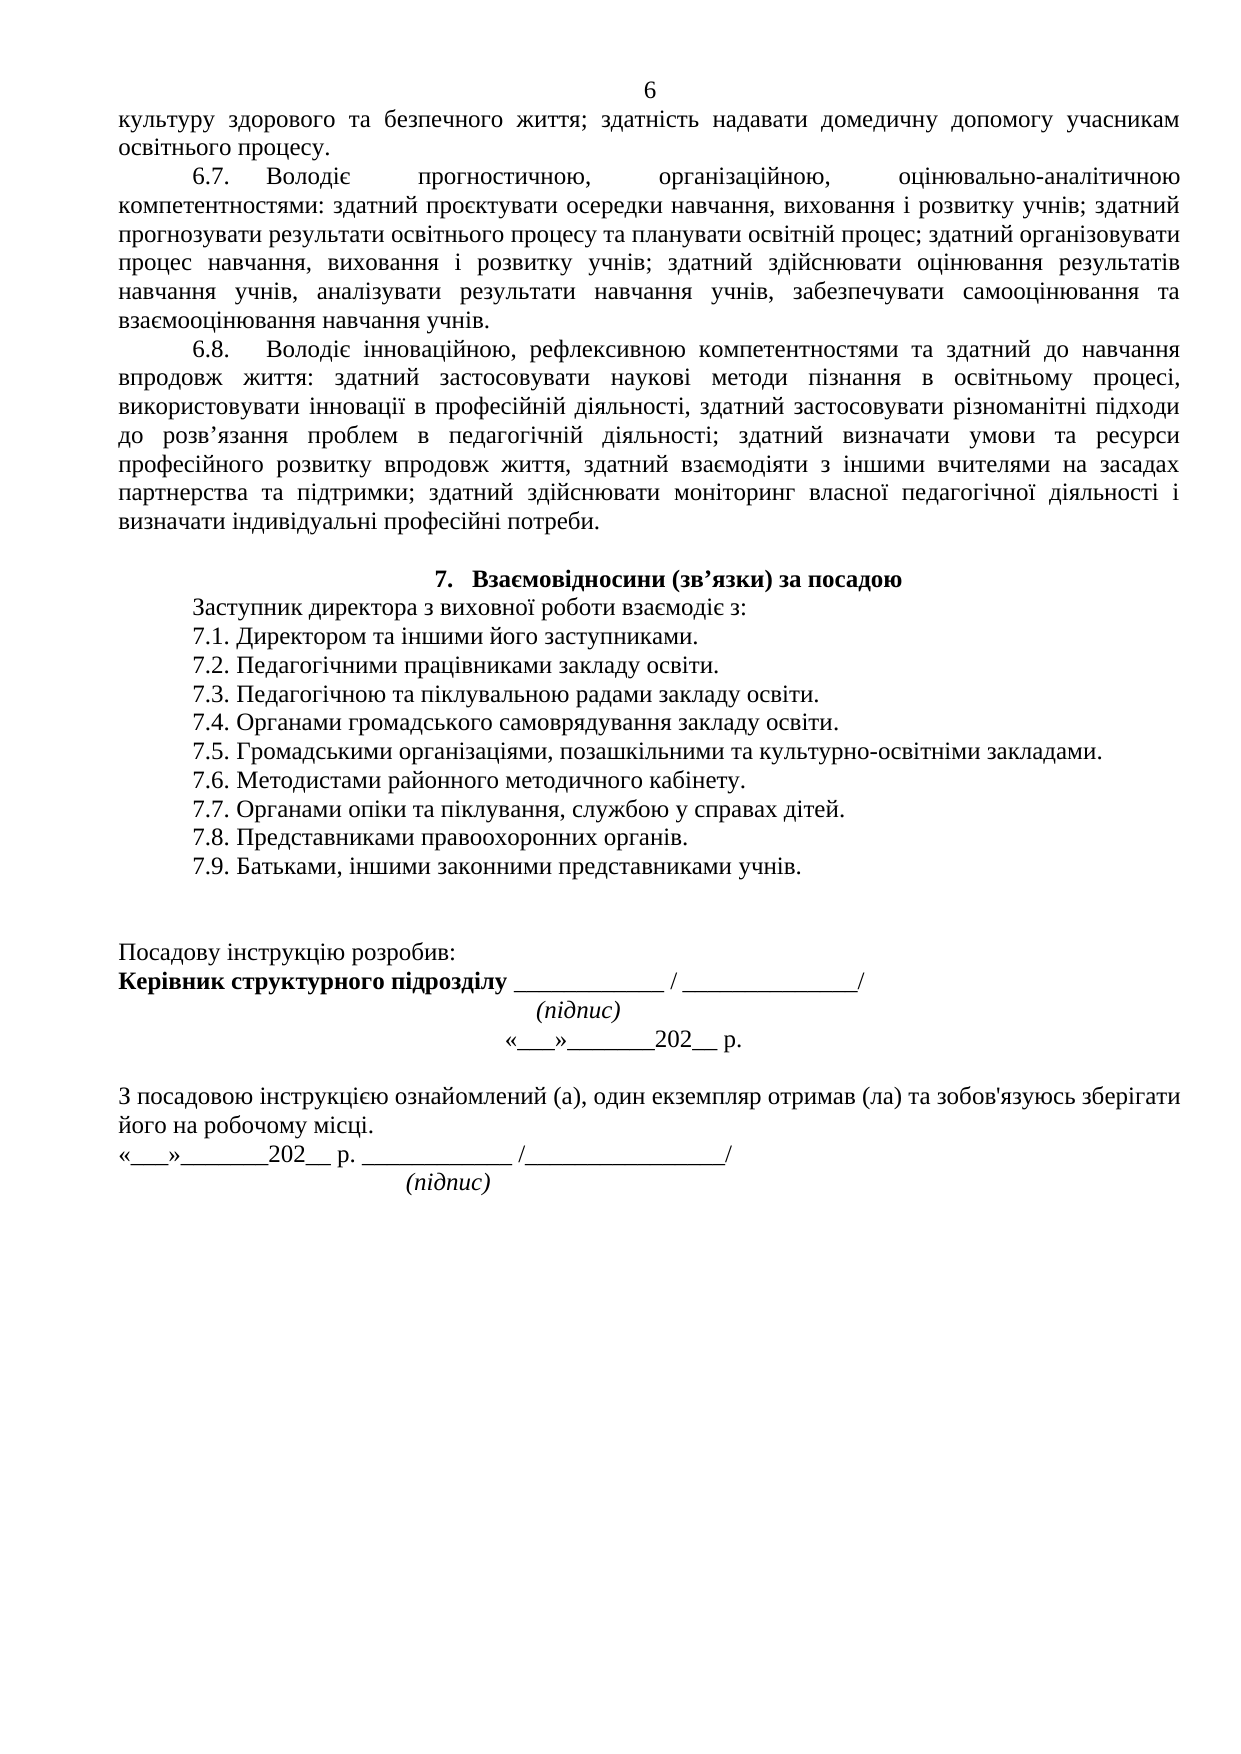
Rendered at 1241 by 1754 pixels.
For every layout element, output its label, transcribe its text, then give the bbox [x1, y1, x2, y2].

list Методистами районного методичного кабінету. [118, 765, 1181, 794]
text «___»_______202__ р. [192, 1024, 1181, 1052]
list Взаємовідносини (зв’язки) за посадою [156, 564, 1181, 592]
list Батьками, іншими законними представниками учнів. [118, 851, 1181, 880]
list Органами громадського самоврядування закладу освіти. [118, 707, 1181, 736]
text (підпис) [192, 995, 1181, 1024]
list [118, 104, 1181, 161]
list Педагогічною та піклувальною радами закладу освіти. [118, 679, 1181, 707]
list Громадськими організаціями, позашкільними та культурно-освітніми закладами. [118, 736, 1181, 765]
list Володіє інноваційною, рефлексивною компетентностями та здатний до навчання впродовж життя: здатний застосовувати наукові методи пізнання в освітньому процесі, використовувати інновації в професійній діяльності, здатний застосовувати різноманітні підходи до розв’язання проблем в педагогічній діяльності; здатний визначати умови та ресурси професійного розвитку впродовж життя, здатний взаємодіяти з іншими вчителями на засадах партнерства та підтримки; здатний здійснювати моніторинг власної педагогічної діяльності і визначати індивідуальні професійні потреби. [118, 334, 1181, 535]
text (підпис) [118, 1167, 1181, 1196]
text Заступник директора з виховної роботи взаємодіє з: [118, 592, 1181, 621]
list Представниками правоохоронних органів. [118, 822, 1181, 851]
list Директором та іншими його заступниками. [118, 621, 1181, 650]
text Посадову інструкцію розробив: [118, 937, 1181, 966]
list Володіє прогностичною, організаційною, оцінювально-аналітичною компетентностями: здатний проєктувати осередки навчання, виховання і розвитку учнів; здатний прогнозувати результати освітнього процесу та планувати освітній процес; здатний організовувати процес навчання, виховання і розвитку учнів; здатний здійснювати оцінювання результатів навчання учнів, аналізувати результати навчання учнів, забезпечувати самооцінювання та взаємооцінювання навчання учнів. [118, 161, 1181, 334]
text «___»_______202__ р. ____________ /________________/ [118, 1139, 1181, 1167]
list Педагогічними працівниками закладу освіти. [118, 650, 1181, 679]
text Керівник структурного підрозділу ____________ / ______________/ [118, 966, 1181, 995]
list Органами опіки та піклування, службою у справах дітей. [118, 794, 1181, 822]
text З посадовою інструкцією ознайомлений (а), один екземпляр отримав (ла) та зобов'язуюсь зберігати його на робочому місці. [118, 1081, 1181, 1139]
